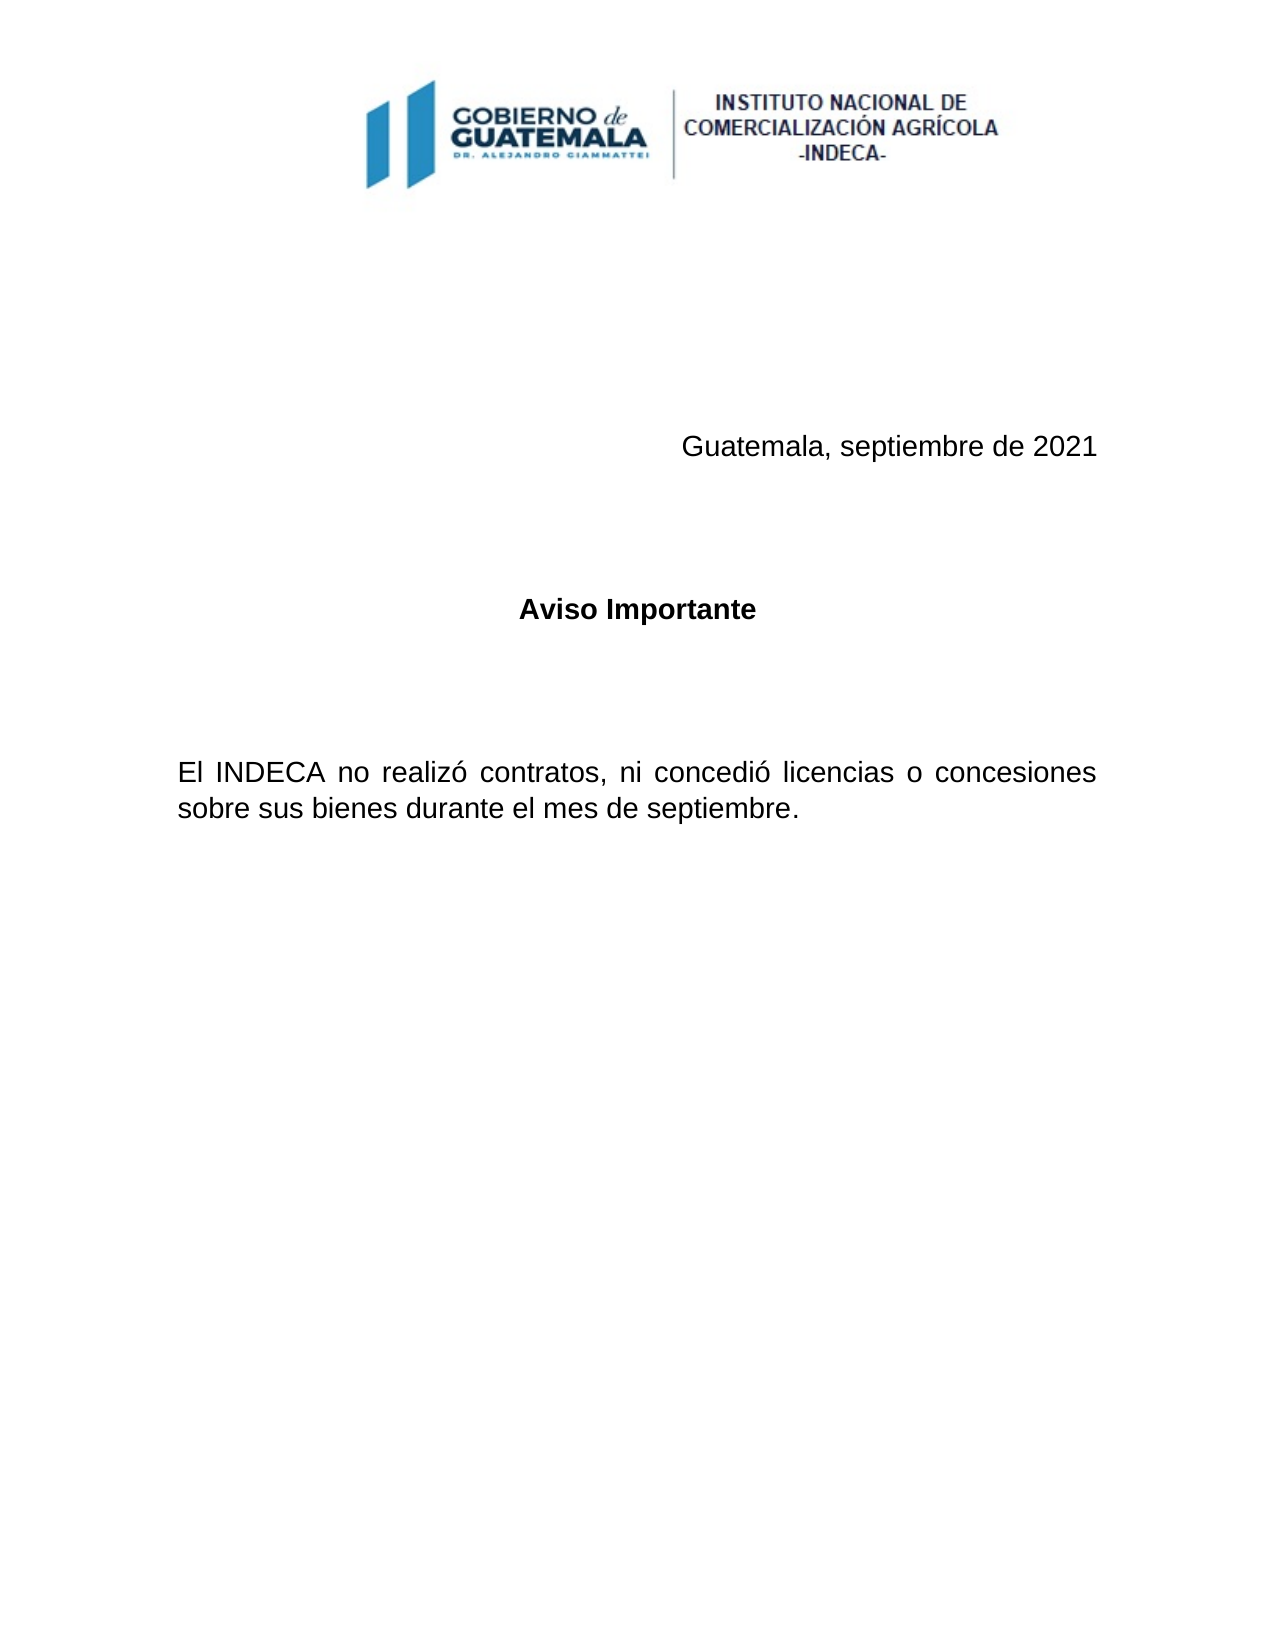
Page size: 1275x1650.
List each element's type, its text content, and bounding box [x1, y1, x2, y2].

text Aviso Importante [177, 592, 1098, 625]
text Guatemala, septiembre de 2021 [177, 429, 1098, 462]
picture [340, 61, 1030, 219]
text El INDECA no realizó contratos, ni concedió licencias o concesiones sobre sus bienes durante el mes de septiembre. [177, 755, 1098, 824]
